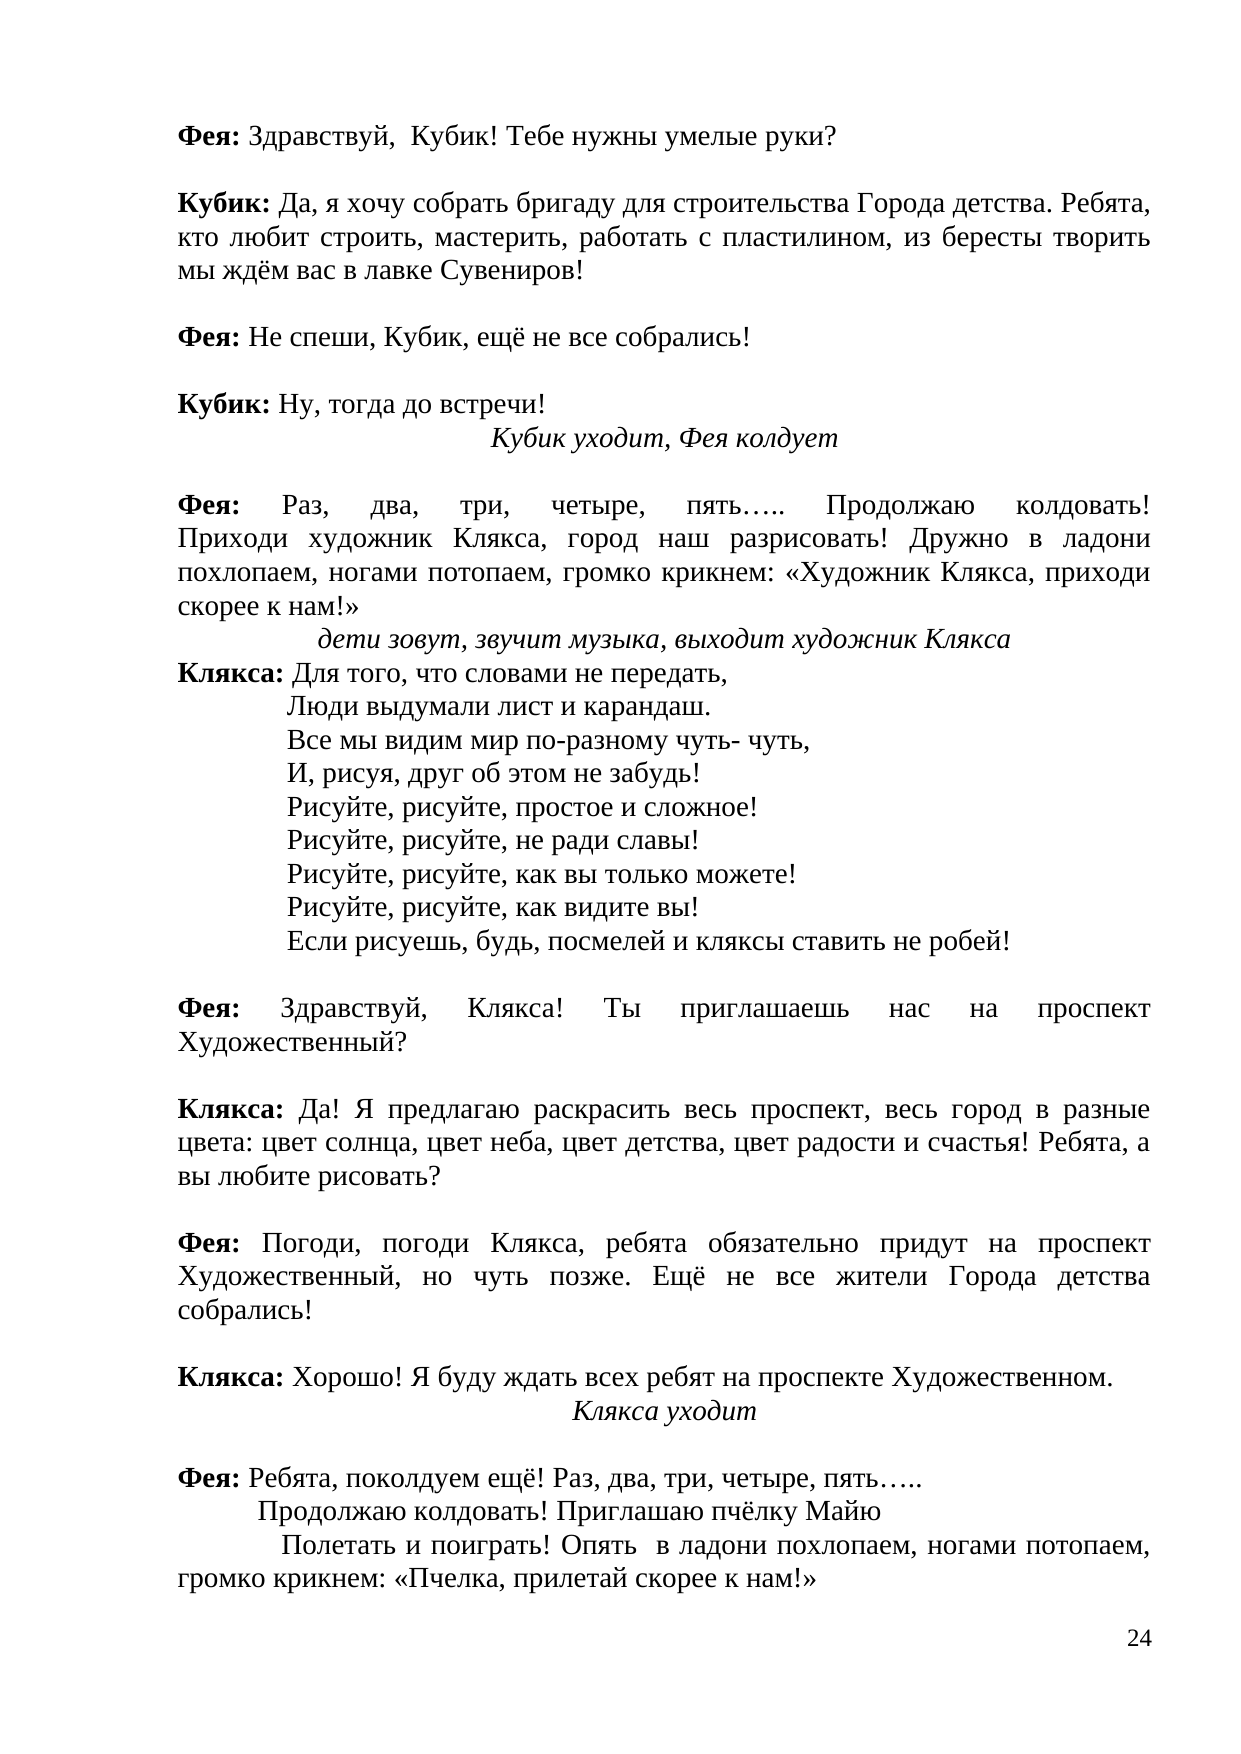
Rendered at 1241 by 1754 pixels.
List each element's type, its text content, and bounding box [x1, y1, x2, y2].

text Полетать и поиграть! Опять в ладони похлопаем, ногами потопаем, громко крикнем: «Пчелка, прилетай скорее к нам!» [177, 1527, 1152, 1594]
text Все мы видим мир по-разному чуть- чуть, [177, 722, 1152, 755]
text Рисуйте, рисуйте, как видите вы! [177, 889, 1152, 923]
text Клякса: Для того, что словами не передать, [177, 655, 1152, 688]
text Кубик: Ну, тогда до встречи! [177, 386, 1152, 420]
text Фея: Ребята, поколдуем ещё! Раз, два, три, четыре, пять….. [177, 1460, 1152, 1493]
text Фея: Погоди, погоди Клякса, ребята обязательно придут на проспект Художественный, но чуть позже. Ещё не все жители Города детства собрались! [177, 1225, 1152, 1326]
text Фея: Раз, два, три, четыре, пять….. Продолжаю колдовать! Приходи художник Клякса, город наш разрисовать! Дружно в ладони похлопаем, ногами потопаем, громко крикнем: «Художник Клякса, приходи скорее к нам!» [177, 487, 1152, 621]
text И, рисуя, друг об этом не забудь! [177, 755, 1152, 789]
text Фея: Здравствуй, Клякса! Ты приглашаешь нас на проспект Художественный? [177, 990, 1152, 1057]
text Рисуйте, рисуйте, как вы только можете! [177, 856, 1152, 889]
text Клякса: Да! Я предлагаю раскрасить весь проспект, весь город в разные цвета: цвет солнца, цвет неба, цвет детства, цвет радости и счастья! Ребята, а вы любите рисовать? [177, 1091, 1152, 1191]
text Кубик уходит, Фея колдует [177, 420, 1152, 453]
text Люди выдумали лист и карандаш. [177, 688, 1152, 722]
text дети зовут, звучит музыка, выходит художник Клякса [177, 621, 1152, 655]
text Фея: Не спеши, Кубик, ещё не все собрались! [177, 319, 1152, 353]
text Если рисуешь, будь, посмелей и кляксы ставить не робей! [177, 923, 1152, 957]
text Продолжаю колдовать! Приглашаю пчёлку Майю [177, 1493, 1152, 1527]
text Клякса уходит [177, 1393, 1152, 1426]
text Фея: Здравствуй, Кубик! Тебе нужны умелые руки? [177, 118, 1152, 152]
text Рисуйте, рисуйте, простое и сложное! [177, 789, 1152, 822]
text Рисуйте, рисуйте, не ради славы! [177, 822, 1152, 856]
text Кубик: Да, я хочу собрать бригаду для строительства Города детства. Ребята, кто любит строить, мастерить, работать с пластилином, из бересты творить мы ждём вас в лавке Сувениров! [177, 185, 1152, 286]
text Клякса: Хорошо! Я буду ждать всех ребят на проспекте Художественном. [177, 1359, 1152, 1393]
